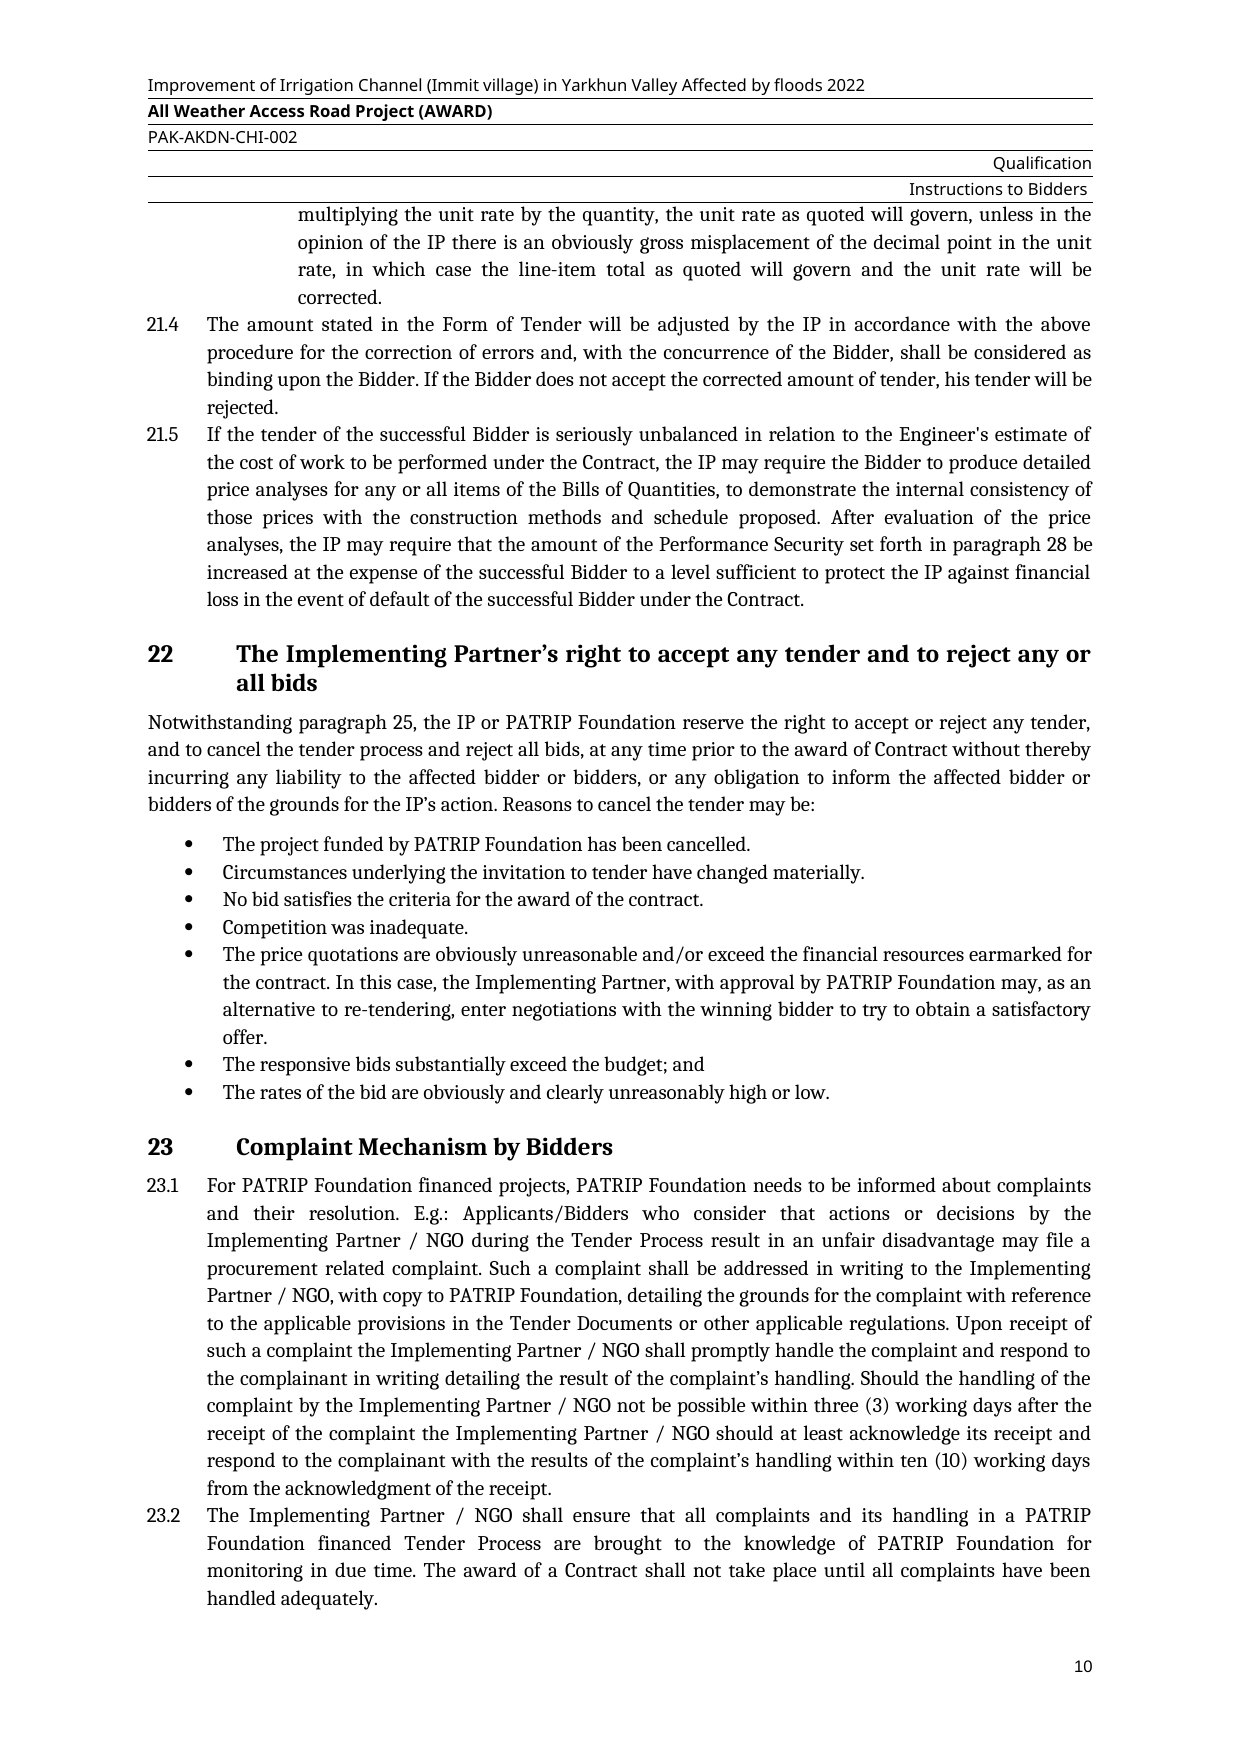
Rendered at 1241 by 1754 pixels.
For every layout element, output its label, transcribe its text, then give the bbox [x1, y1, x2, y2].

list The rates of the bid are obviously and clearly unreasonably high or low. [185, 1080, 1093, 1104]
list No bid satisfies the criteria for the award of the contract. [185, 888, 1093, 912]
list Circumstances underlying the invitation to tender have changed materially. [185, 860, 1093, 884]
text Notwithstanding paragraph 25, the IP or PATRIP Foundation reserve the right to accept or reject any tender, and to cancel the tender process and reject all bids, at any time prior to the award of Contract without thereby incurring any liability to the affected bidder or bidders, or any obligation to inform the affected bidder or bidders of the grounds for the IP’s action. Reasons to cancel the tender may be: [148, 710, 1093, 817]
subtitle The Implementing Partner / NGO shall ensure that all complaints and its handling in a PATRIP Foundation financed Tender Process are brought to the knowledge of PATRIP Foundation for monitoring in due time. The award of a Contract shall not take place until all complaints have been handled adequately. [147, 1504, 1093, 1611]
list Competition was inadequate. [185, 915, 1093, 939]
list The project funded by PATRIP Foundation has been cancelled. [185, 833, 1093, 857]
subtitle The Implementing Partner’s right to accept any tender and to reject any or all bids [148, 640, 1093, 698]
list The price quotations are obviously unreasonable and/or exceed the financial resources earmarked for the contract. In this case, the Implementing Partner, with approval by PATRIP Foundation may, as an alternative to re-tendering, enter negotiations with the winning bidder to try to obtain a satisfactory offer. [185, 943, 1093, 1049]
subtitle If the tender of the successful Bidder is seriously unbalanced in relation to the Engineer's estimate of the cost of work to be performed under the Contract, the IP may require the Bidder to produce detailed price analyses for any or all items of the Bills of Quantities, to demonstrate the internal consistency of those prices with the construction methods and schedule proposed. After evaluation of the price analyses, the IP may require that the amount of the Performance Security set forth in paragraph 28 be increased at the expense of the successful Bidder to a level sufficient to protect the IP against financial loss in the event of default of the successful Bidder under the Contract. [147, 423, 1093, 612]
subtitle The amount stated in the Form of Tender will be adjusted by the IP in accordance with the above procedure for the correction of errors and, with the concurrence of the Bidder, shall be considered as binding upon the Bidder. If the Bidder does not accept the corrected amount of tender, his tender will be rejected. [147, 313, 1093, 419]
subtitle Complaint Mechanism by Bidders [148, 1133, 1093, 1162]
subtitle For PATRIP Foundation financed projects, PATRIP Foundation needs to be informed about complaints and their resolution. E.g.: Applicants/Bidders who consider that actions or decisions by the Implementing Partner / NGO during the Tender Process result in an unfair disadvantage may file a procurement related complaint. Such a complaint shall be addressed in writing to the Implementing Partner / NGO, with copy to PATRIP Foundation, detailing the grounds for the complaint with reference to the applicable provisions in the Tender Documents or other applicable regulations. Upon receipt of such a complaint the Implementing Partner / NGO shall promptly handle the complaint and respond to the complainant in writing detailing the result of the complaint’s handling. Should the handling of the complaint by the Implementing Partner / NGO not be possible within three (3) working days after the receipt of the complaint the Implementing Partner / NGO should at least acknowledge its receipt and respond to the complainant with the results of the complaint’s handling within ten (10) working days from the acknowledgment of the receipt. [147, 1174, 1093, 1501]
list The responsive bids substantially exceed the budget; and [185, 1053, 1093, 1077]
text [223, 203, 1093, 309]
